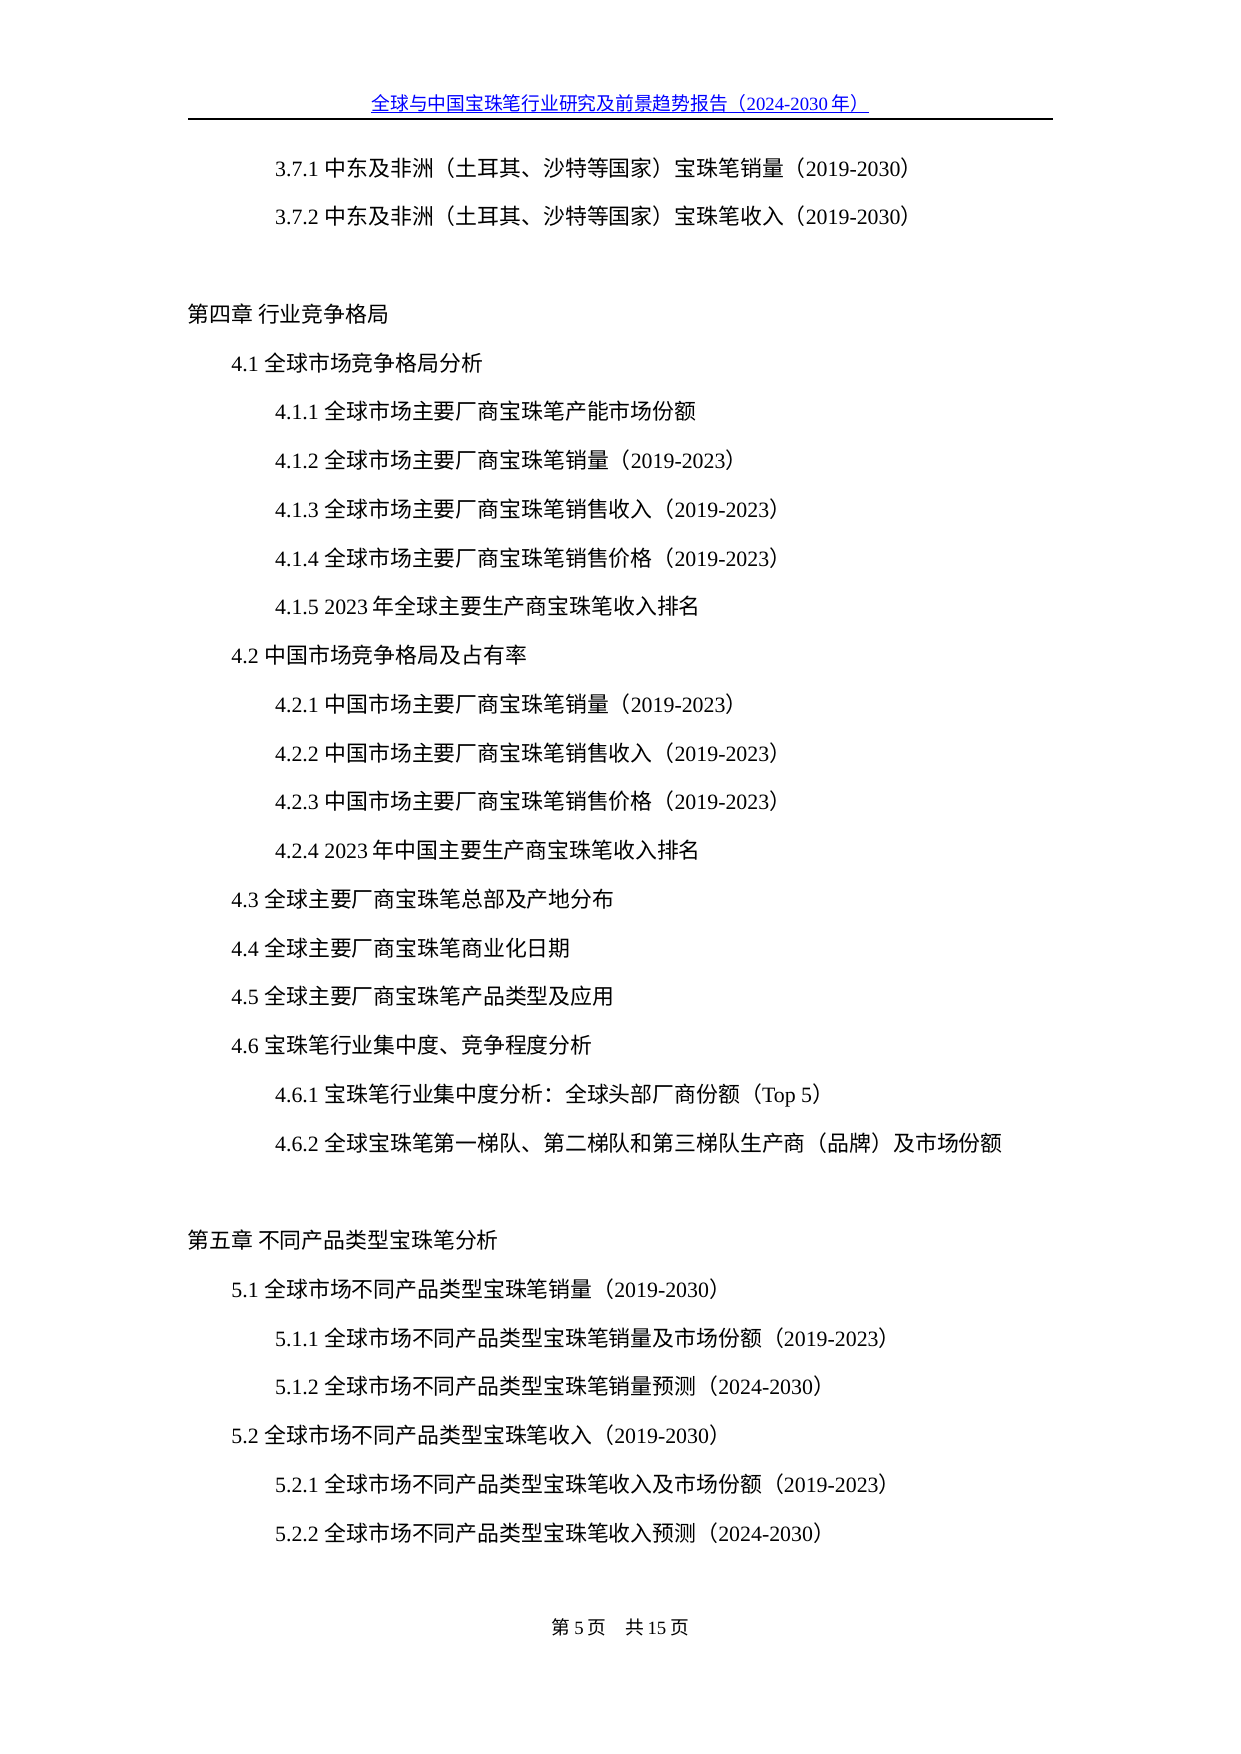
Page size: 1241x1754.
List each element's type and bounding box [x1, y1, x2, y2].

text [187, 150, 1053, 1548]
